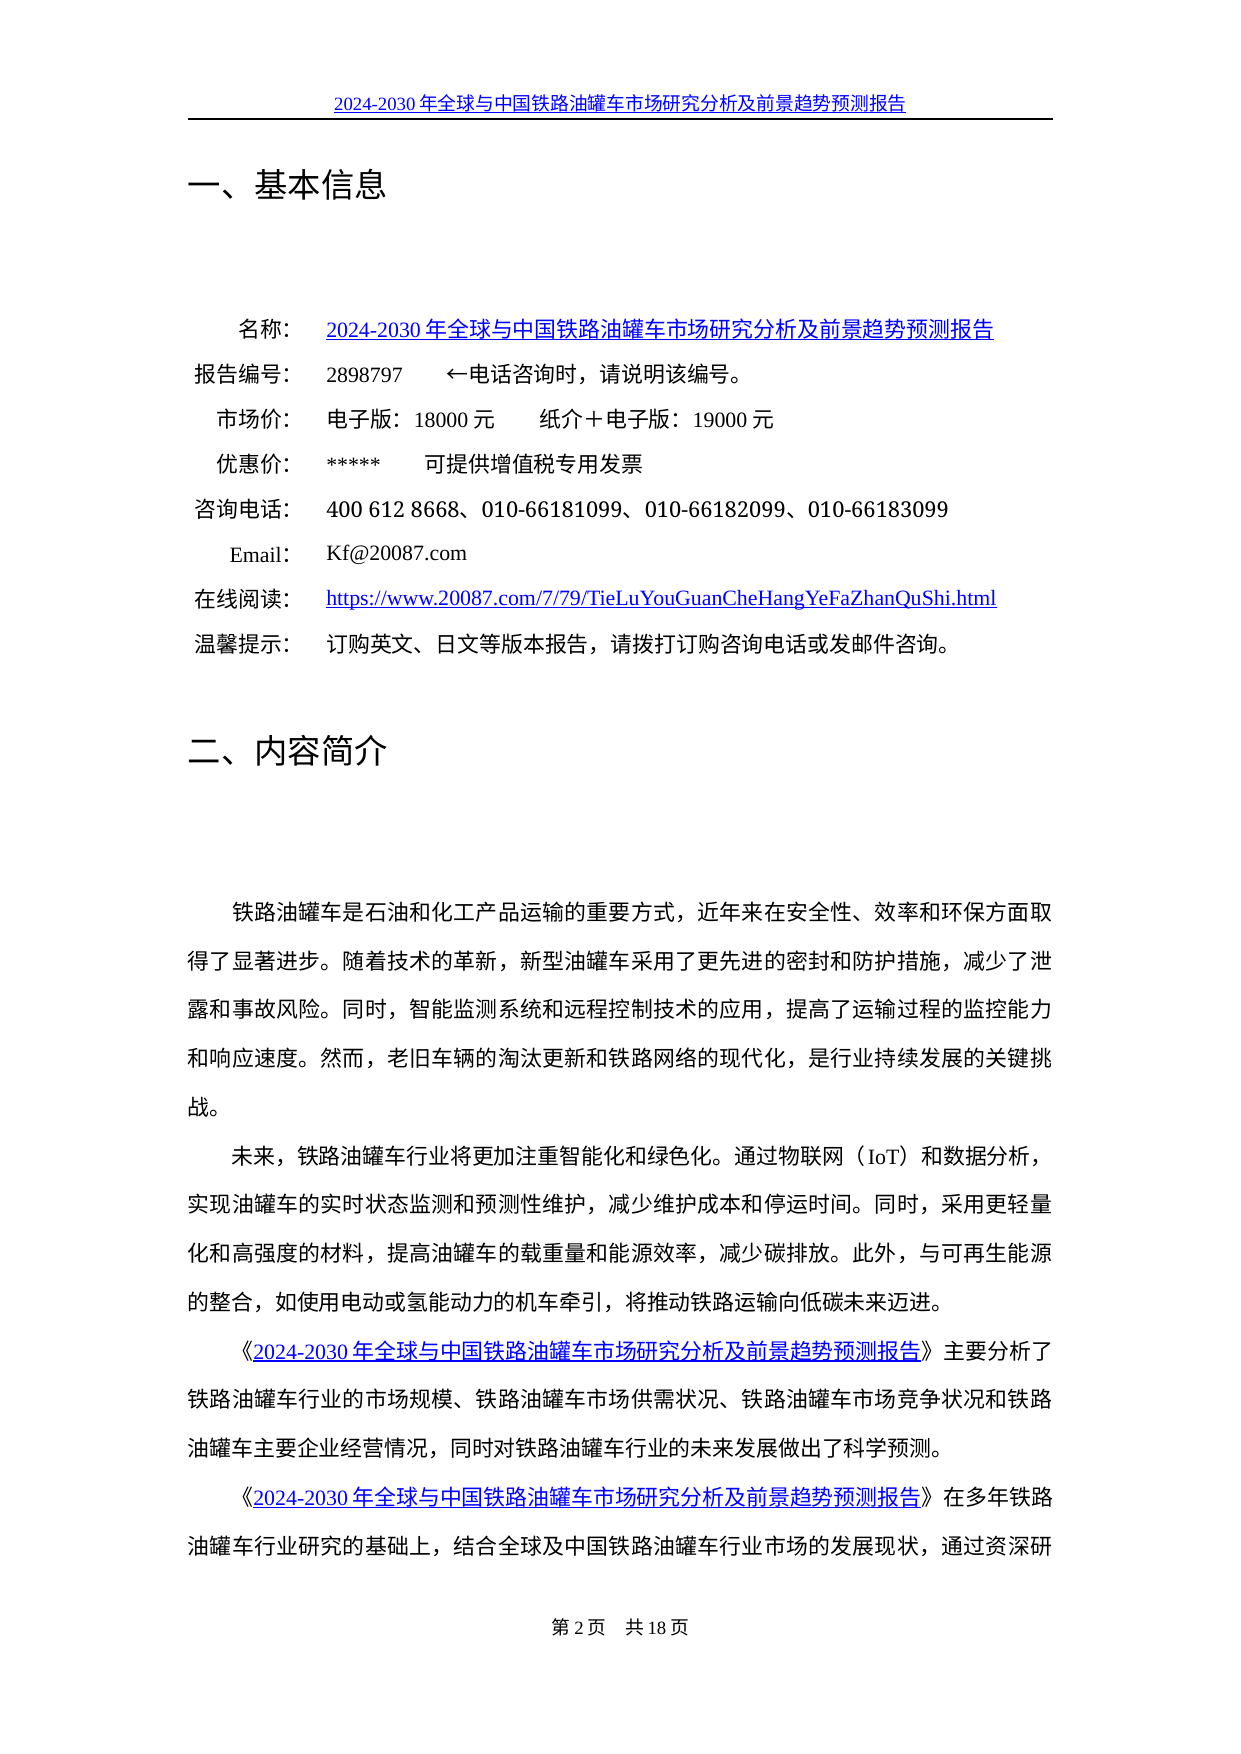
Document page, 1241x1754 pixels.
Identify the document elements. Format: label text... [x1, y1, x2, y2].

table_cell 电子版：18000 元 纸介＋电子版：19000 元 [315, 402, 1073, 447]
table_cell 优惠价： [167, 447, 315, 492]
table_cell 咨询电话： [167, 492, 315, 537]
table_cell 市场价： [167, 402, 315, 447]
title 二、内容简介 [187, 717, 1053, 782]
table_cell 在线阅读： [167, 582, 315, 627]
table_cell ***** 可提供增值税专用发票 [315, 447, 1073, 492]
table_cell 订购英文、日文等版本报告，请拨打订购咨询电话或发邮件咨询。 [315, 627, 1073, 672]
title 一、基本信息 [187, 150, 1053, 215]
table_cell Kf@20087.com [315, 537, 1073, 582]
table_header 2024-2030年全球与中国铁路油罐车市场研究分析及前景趋势预测报告 [315, 312, 1073, 357]
table_cell 400 612 8668、010-66181099、010-66182099、010-66183099 [315, 492, 1073, 537]
table_cell 温馨提示： [167, 627, 315, 672]
table_cell 2898797 ←电话咨询时，请说明该编号。 [315, 357, 1073, 402]
table_header 名称： [167, 312, 315, 357]
table_cell [315, 582, 1073, 627]
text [187, 894, 1053, 1561]
table_cell Email： [167, 537, 315, 582]
table_cell 报告编号： [167, 357, 315, 402]
